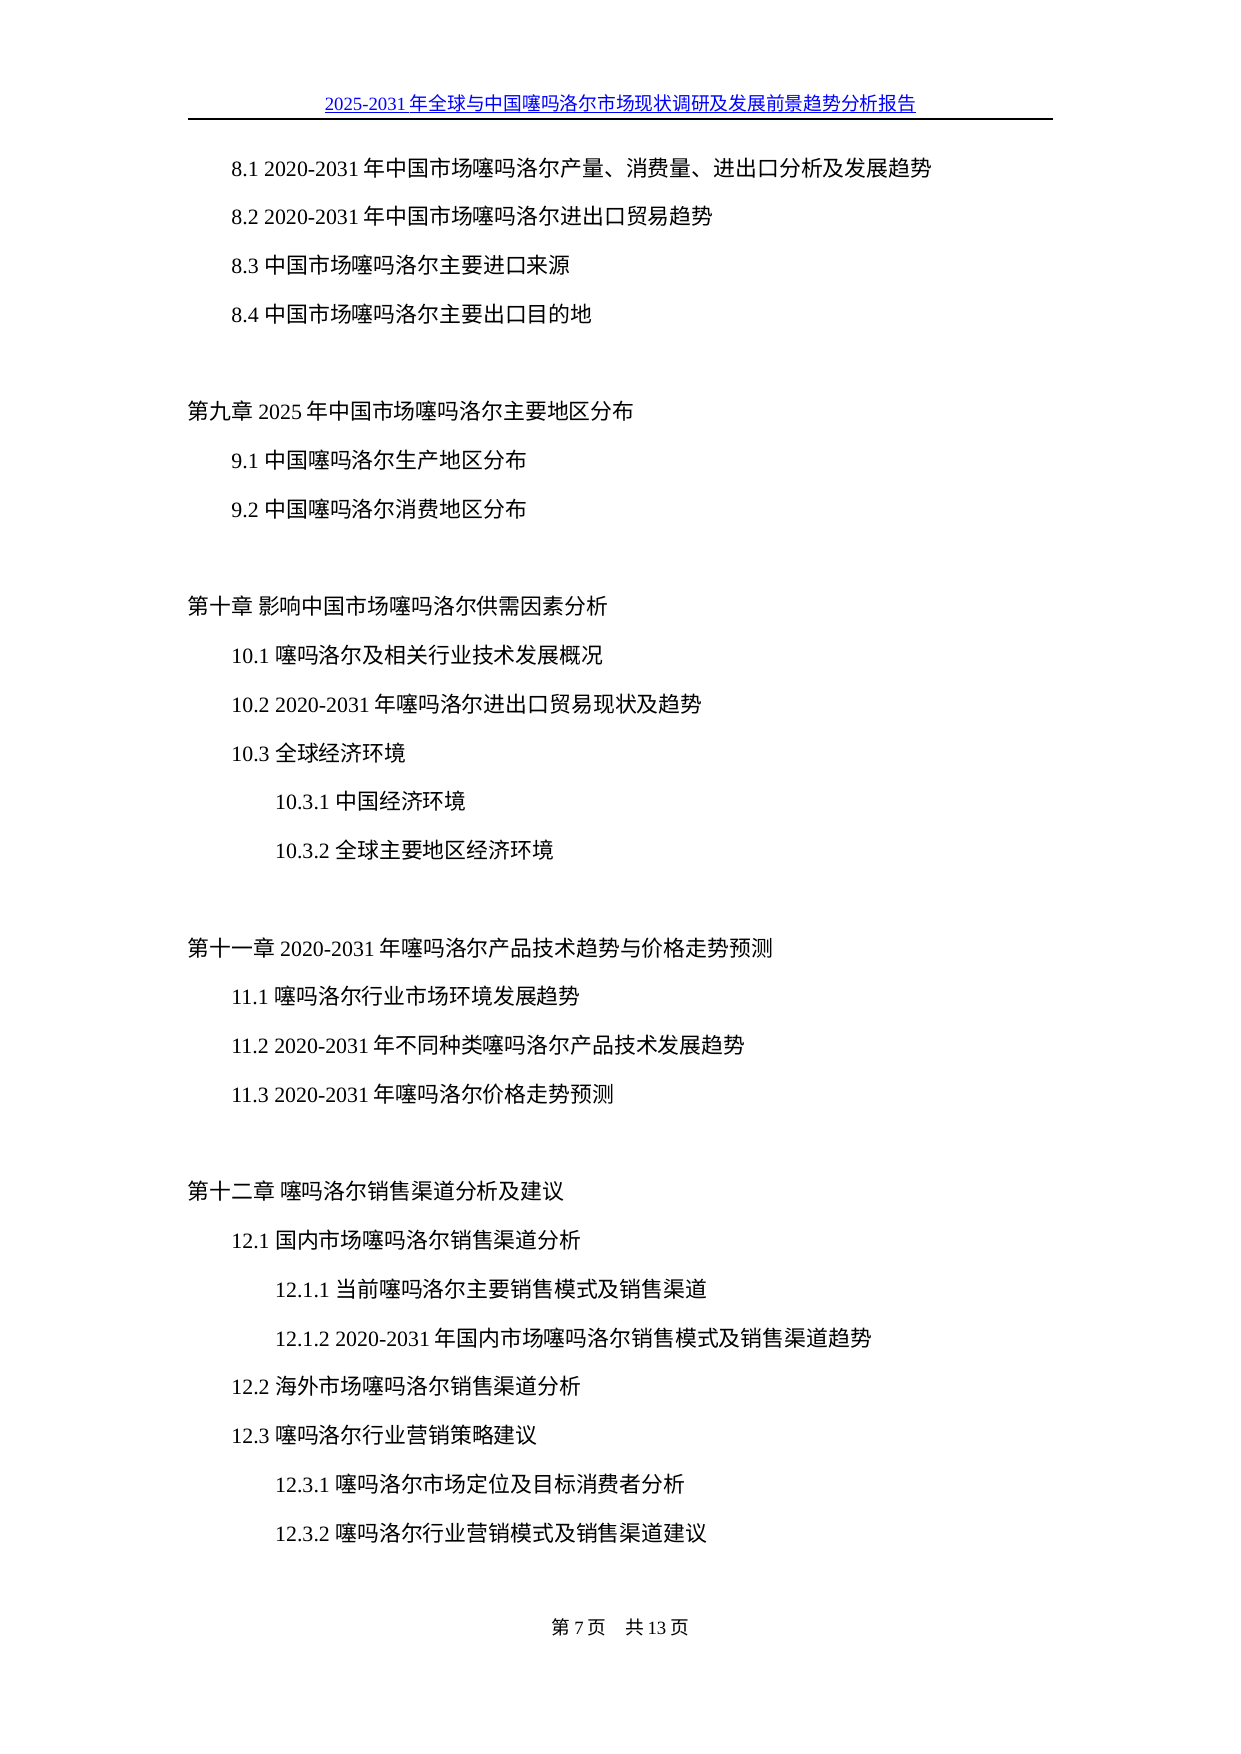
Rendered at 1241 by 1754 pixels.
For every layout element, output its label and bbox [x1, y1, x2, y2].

text [187, 150, 1053, 1548]
